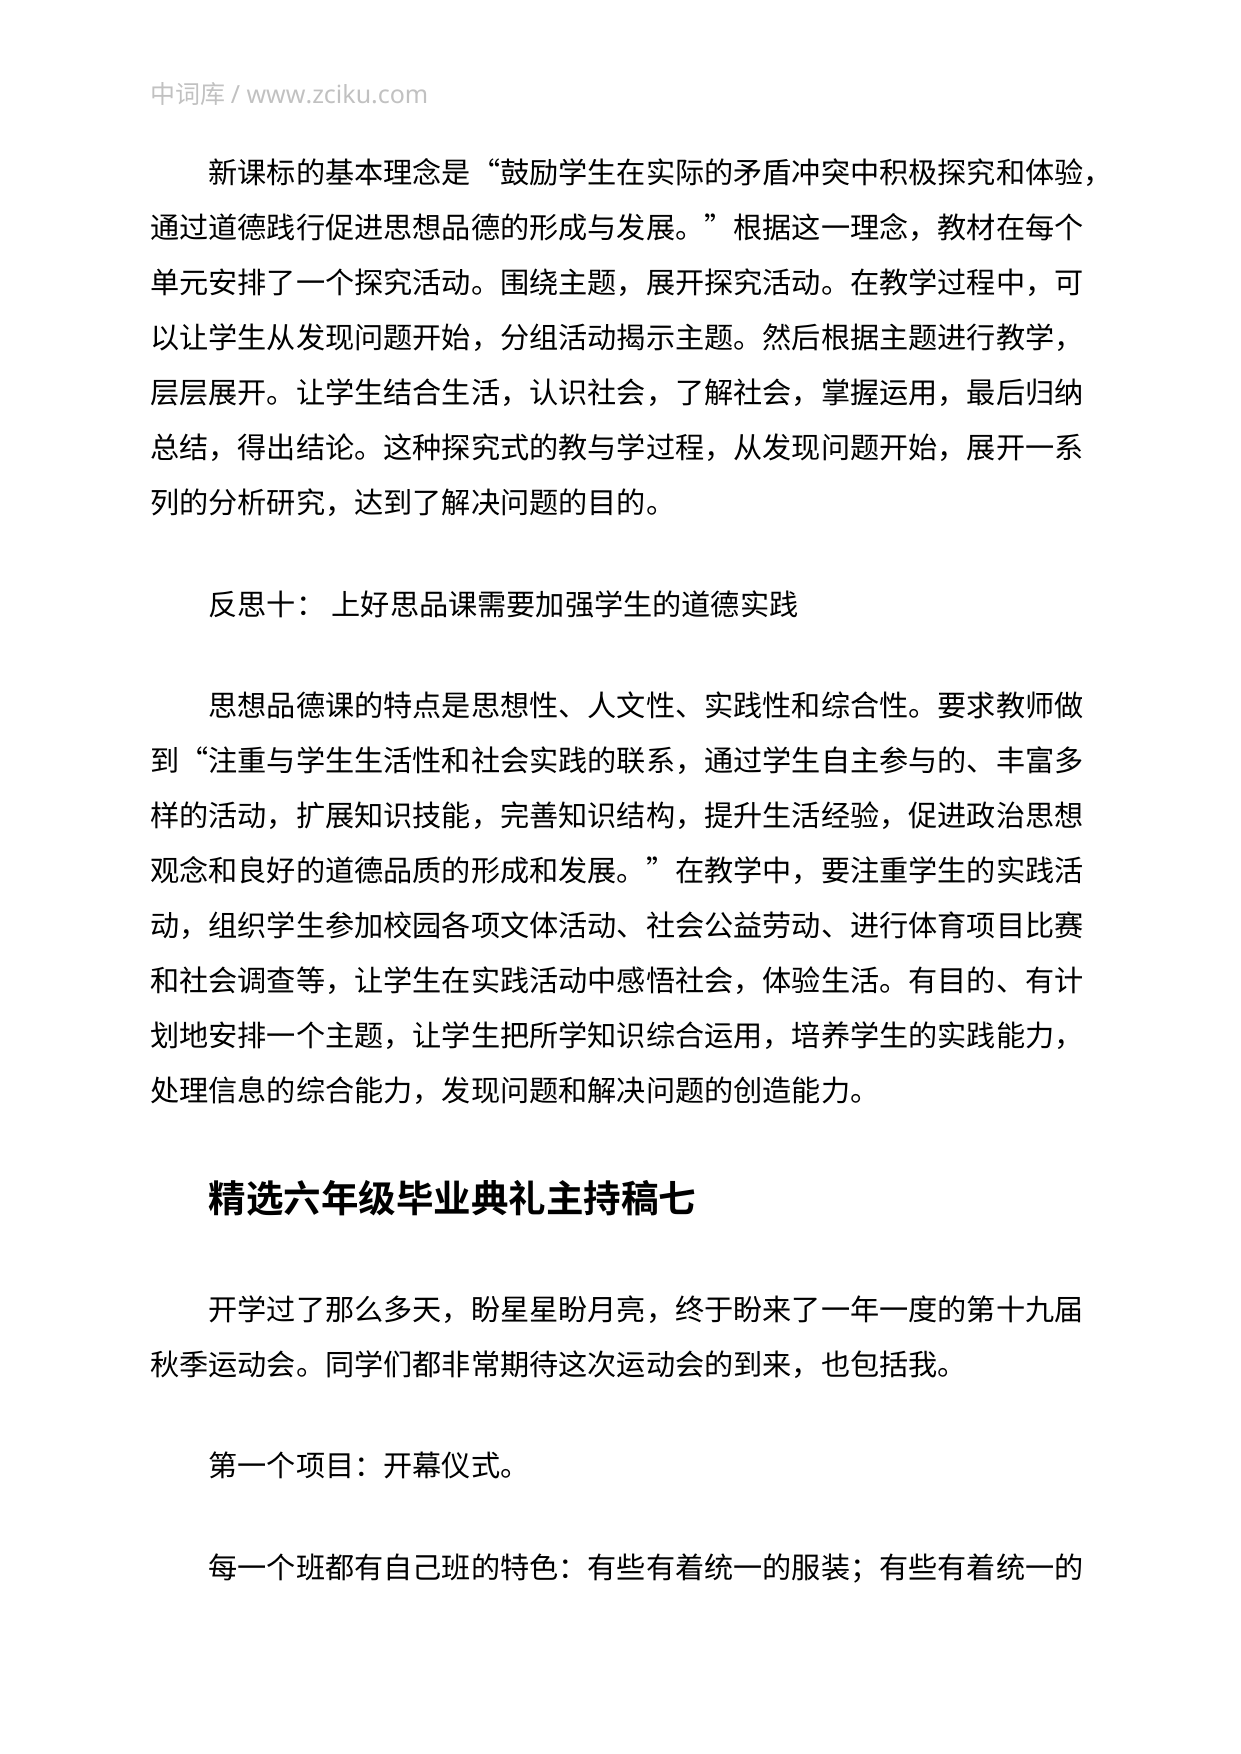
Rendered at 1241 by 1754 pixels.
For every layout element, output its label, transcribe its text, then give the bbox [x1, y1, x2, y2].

text 新课标的基本理念是“鼓励学生在实际的矛盾冲突中积极探究和体验，通过道德践行促进思想品德的形成与发展。”根据这一理念，教材在每个单元安排了一个探究活动。围绕主题，展开探究活动。在教学过程中，可以让学生从发现问题开始，分组活动揭示主题。然后根据主题进行教学，层层展开。让学生结合生活，认识社会，了解社会，掌握运用，最后归纳总结，得出结论。这种探究式的教与学过程，从发现问题开始，展开一系列的分析研究，达到了解决问题的目的。 [150, 150, 1090, 522]
text 思想品德课的特点是思想性、人文性、实践性和综合性。要求教师做到“注重与学生生活性和社会实践的联系，通过学生自主参与的、丰富多样的活动，扩展知识技能，完善知识结构，提升生活经验，促进政治思想观念和良好的道德品质的形成和发展。”在教学中，要注重学生的实践活动，组织学生参加校园各项文体活动、社会公益劳动、进行体育项目比赛和社会调查等，让学生在实践活动中感悟社会，体验生活。有目的、有计划地安排一个主题，让学生把所学知识综合运用，培养学生的实践能力，处理信息的综合能力，发现问题和解决问题的创造能力。 [150, 683, 1090, 1109]
text 反思十： 上好思品课需要加强学生的道德实践 [150, 581, 1090, 623]
text 开学过了那么多天，盼星星盼月亮，终于盼来了一年一度的第十九届秋季运动会。同学们都非常期待这次运动会的到来，也包括我。 [150, 1286, 1090, 1383]
text 精选六年级毕业典礼主持稿七 [150, 1169, 1090, 1223]
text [150, 1545, 1090, 1587]
text 第一个项目：开幕仪式。 [150, 1443, 1090, 1485]
